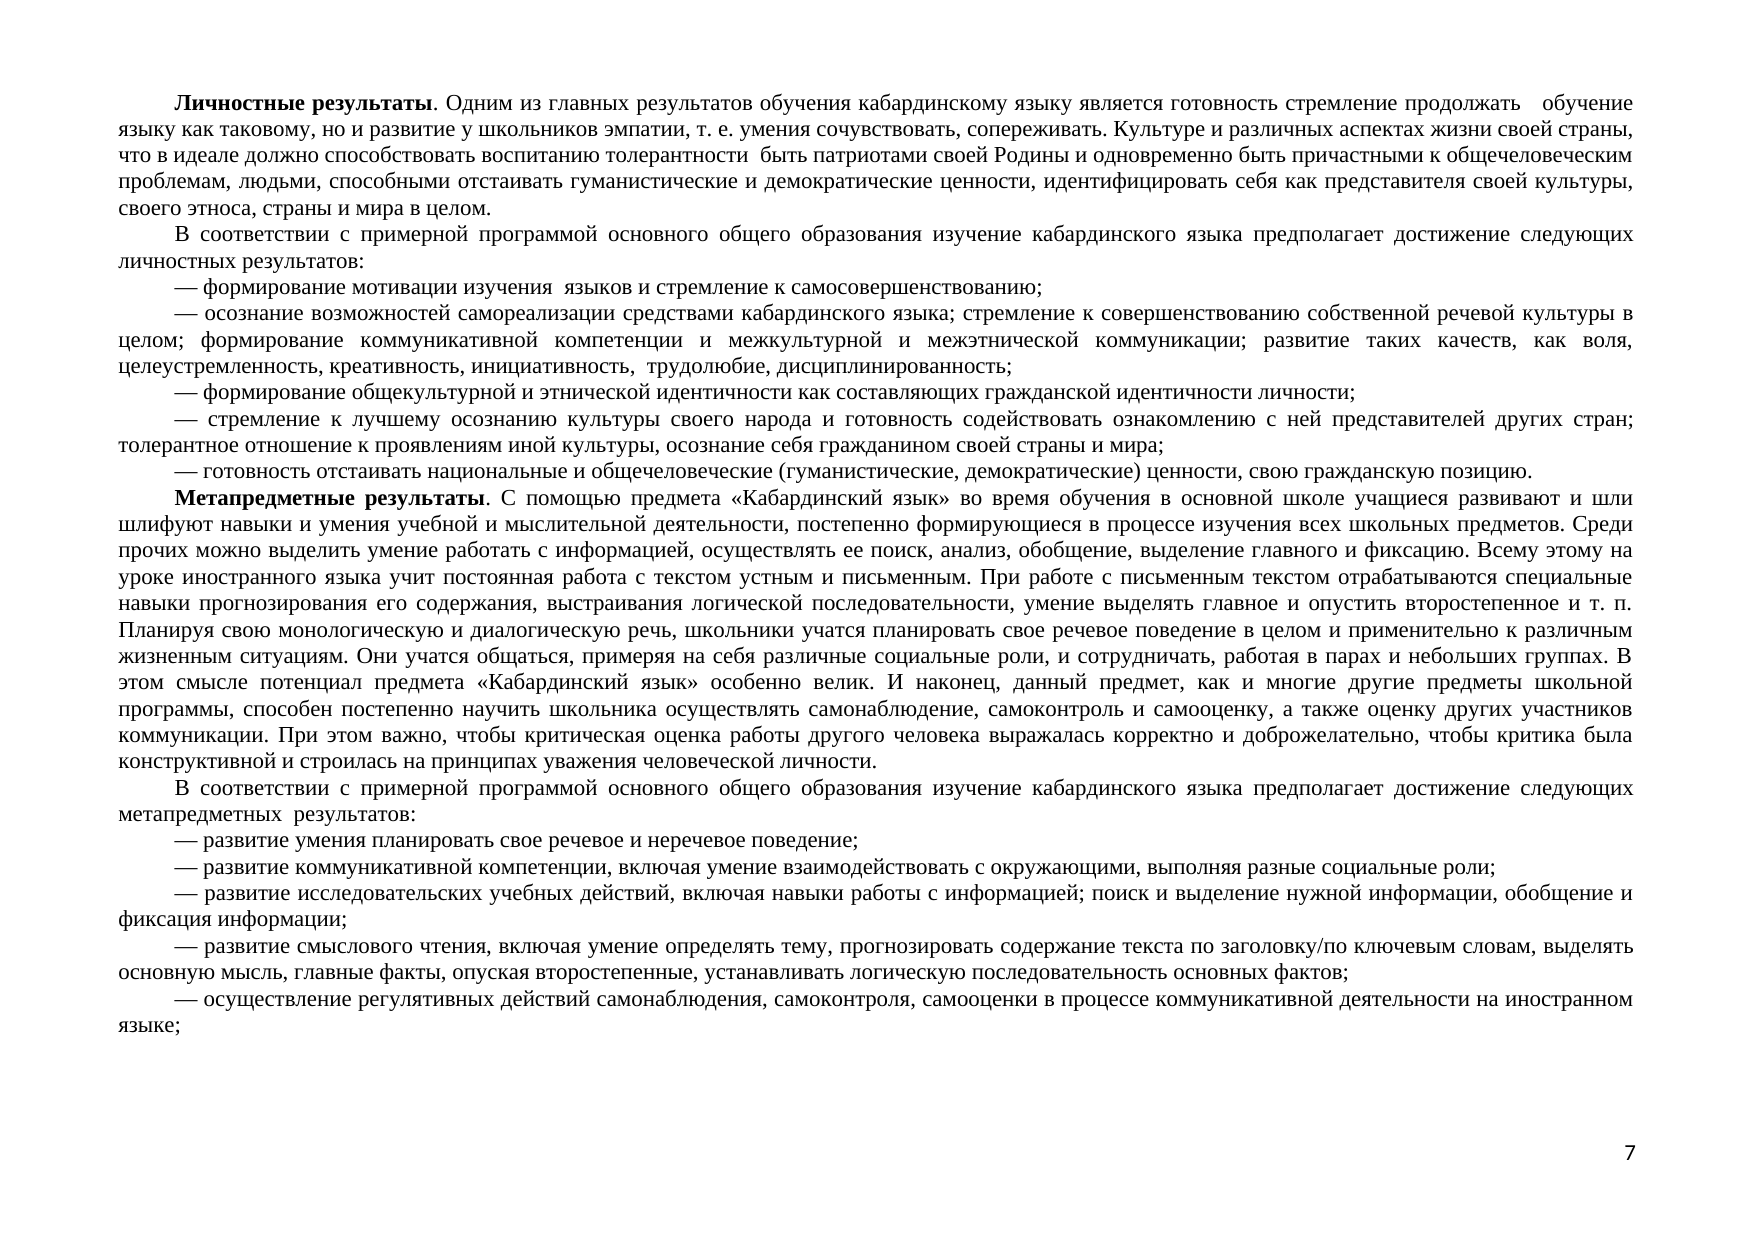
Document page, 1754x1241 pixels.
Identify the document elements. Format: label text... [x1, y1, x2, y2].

text Личностные результаты. Одним из главных результатов обучения кабардинскому языку является готовность стремление продолжать обучение языку как таковому, но и развитие у школьников эмпатии, т. е. умения сочувствовать, сопереживать. Культуре и различных аспектах жизни своей страны, что в идеале должно способствовать воспитанию толерантности быть патриотами своей Родины и одновременно быть причастными к общечеловеческим проблемам, людьми, способными отстаивать гуманистические и демократические ценности, идентифицировать себя как представителя своей культуры, своего этноса, страны и мира в целом. [118, 88, 1636, 220]
text — готовность отстаивать национальные и общечеловеческие (гуманистические, демократические) ценности, свою гражданскую позицию. [118, 457, 1636, 484]
text — осуществление регулятивных действий самонаблюдения, самоконтроля, самооценки в процессе коммуникативной деятельности на иностранном языке; [118, 984, 1636, 1037]
text — развитие исследовательских учебных действий, включая навыки работы с информацией; поиск и выделение нужной информации, обобщение и фиксация информации; [118, 879, 1636, 932]
text В соответствии с примерной программой основного общего образования изучение кабардинского языка предполагает достижение следующих метапредметных результатов: [118, 774, 1636, 826]
text В соответствии с примерной программой основного общего образования изучение кабардинского языка предполагает достижение следующих личностных результатов: [118, 220, 1636, 273]
text — развитие умения планировать свое речевое и неречевое поведение; [118, 826, 1636, 853]
text — стремление к лучшему осознанию культуры своего народа и готовность содействовать ознакомлению с ней представителей других стран; толерантное отношение к проявлениям иной культуры, осознание себя гражданином своей страны и мира; [118, 405, 1636, 457]
text — формирование общекультурной и этнической идентичности как составляющих гражданской идентичности личности; [118, 378, 1636, 405]
text — развитие коммуникативной компетенции, включая умение взаимодействовать с окружающими, выполняя разные социальные роли; [118, 853, 1636, 879]
text — осознание возможностей самореализации средствами кабардинского языка; стремление к совершенствованию собственной речевой культуры в целом; формирование коммуникативной компетенции и межкультурной и межэтнической коммуникации; развитие таких качеств, как воля, целеустремленность, креативность, инициативность, трудолюбие, дисциплинированность; [118, 299, 1636, 378]
text Метапредметные результаты. С помощью предмета «Кабардинский язык» во время обучения в основной школе учащиеся развивают и шли шлифуют навыки и умения учебной и мыслительной деятельности, постепенно формирующиеся в процессе изучения всех школьных предметов. Среди прочих можно выделить умение работать с информацией, осуществлять ее поиск, анализ, обобщение, выделение главного и фиксацию. Всему этому на уроке иностранного языка учит постоянная работа с текстом устным и письменным. При работе с письменным текстом отрабатываются специальные навыки прогнозирования его содержания, выстраивания логической последовательности, умение выделять главное и опустить второстепенное и т. п. Планируя свою монологическую и диалогическую речь, школьники учатся планировать свое речевое поведение в целом и применительно к различным жизненным ситуациям. Они учатся общаться, примеряя на себя различные социальные роли, и сотрудничать, работая в парах и небольших группах. В этом смысле потенциал предмета «Кабардинский язык» особенно велик. И наконец, данный предмет, как и многие другие предметы школьной программы, способен постепенно научить школьника осуществлять самонаблюдение, самоконтроль и самооценку, а также оценку других участников коммуникации. При этом важно, чтобы критическая оценка работы другого человека выражалась корректно и доброжелательно, чтобы критика была конструктивной и строилась на принципах уважения человеческой личности. [118, 484, 1636, 774]
text — развитие смыслового чтения, включая умение определять тему, прогнозировать содержание текста по заголовку/по ключевым словам, выделять основную мысль, главные факты, опуская второстепенные, устанавливать логическую последовательность основных фактов; [118, 932, 1636, 984]
text — формирование мотивации изучения языков и стремление к самосовершенствованию; [118, 273, 1636, 299]
